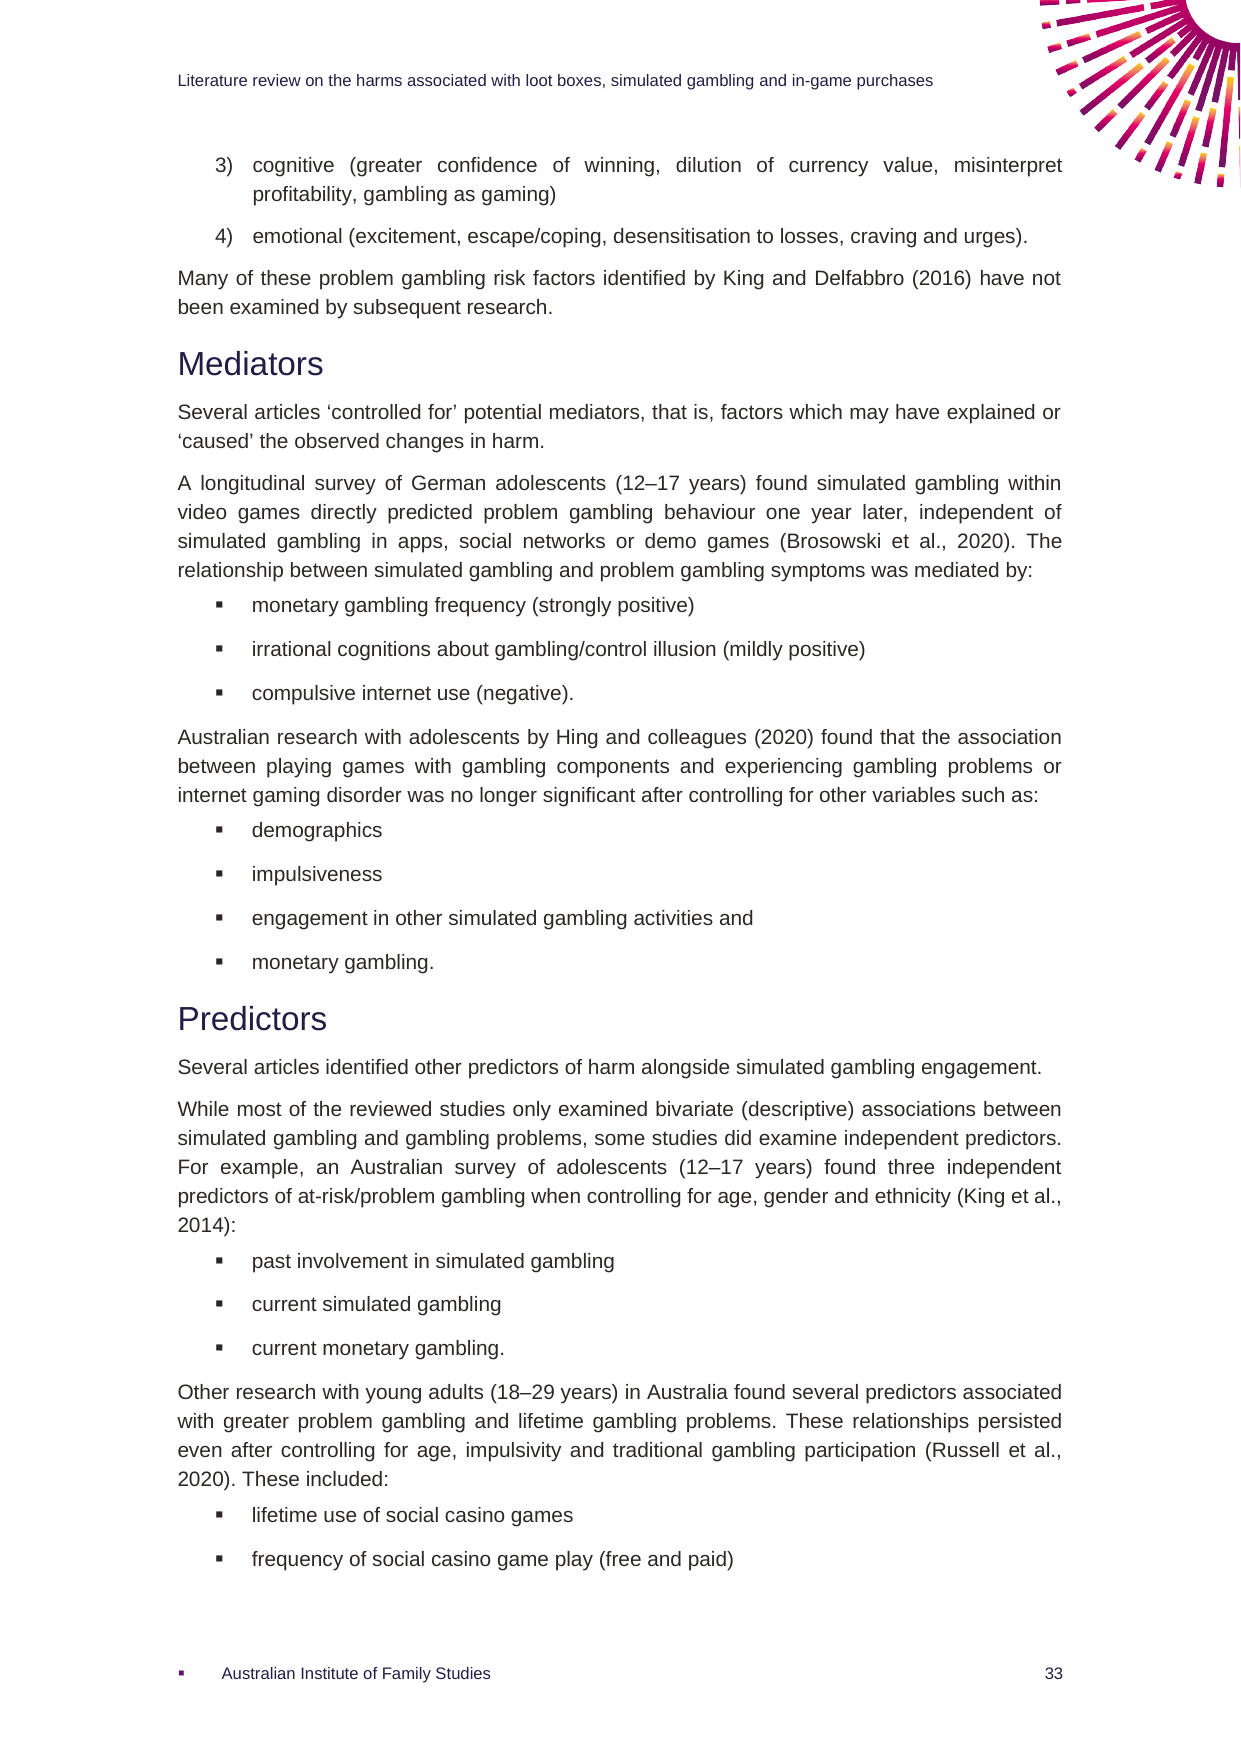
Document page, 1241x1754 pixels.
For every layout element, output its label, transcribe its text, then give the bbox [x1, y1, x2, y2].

list monetary gambling frequency (strongly positive) [214, 588, 1063, 617]
list demographics [214, 813, 1063, 842]
subtitle Mediators [177, 343, 1063, 382]
list past involvement in simulated gambling [214, 1243, 1063, 1272]
list lifetime use of social casino games [214, 1497, 1063, 1527]
text Several articles identified other predictors of harm alongside simulated gambling engagement. [177, 1049, 1063, 1079]
list frequency of social casino game play (free and paid) [214, 1541, 1063, 1570]
list engagement in other simulated gambling activities and [214, 901, 1063, 930]
list compulsive internet use (negative). [214, 676, 1063, 705]
list current simulated gambling [214, 1287, 1063, 1316]
text Australian research with adolescents by Hing and colleagues (2020) found that the association between playing games with gambling components and experiencing gambling problems or internet gaming disorder was no longer significant after controlling for other variables such as: [177, 719, 1063, 807]
list irrational cognitions about gambling/control illusion (mildly positive) [214, 632, 1063, 661]
list impulsiveness [214, 857, 1063, 886]
text Several articles ‘controlled for’ potential mediators, that is, factors which may have explained or ‘caused’ the observed changes in harm. [177, 394, 1063, 453]
list monetary gambling. [214, 944, 1063, 974]
text While most of the reviewed studies only examined bivariate (descriptive) associations between simulated gambling and gambling problems, some studies did examine independent predictors. For example, an Australian survey of adolescents (12–17 years) found three independent predictors of at-risk/problem gambling when controlling for age, gender and ethnicity (King et al., 2014): [177, 1091, 1063, 1237]
text Other research with young adults (18–29 years) in Australia found several predictors associated with greater problem gambling and lifetime gambling problems. These relationships persisted even after controlling for age, impulsivity and traditional gambling participation (Russell et al., 2020). These included: [177, 1374, 1063, 1491]
list cognitive (greater confidence of winning, dilution of currency value, misinterpret profitability, gambling as gaming) [215, 148, 1063, 206]
text A longitudinal survey of German adolescents (12–17 years) found simulated gambling within video games directly predicted problem gambling behaviour one year later, independent of simulated gambling in apps, social networks or demo games (Brosowski et al., 2020). The relationship between simulated gambling and problem gambling symptoms was mediated by: [177, 465, 1063, 582]
text Many of these problem gambling risk factors identified by King and Delfabbro (2016) have not been examined by subsequent research. [177, 260, 1063, 318]
list current monetary gambling. [214, 1331, 1063, 1360]
picture [1039, 0, 1241, 188]
subtitle Predictors [177, 999, 1063, 1037]
list emotional (excitement, escape/coping, desensitisation to losses, craving and urges). [215, 218, 1063, 248]
